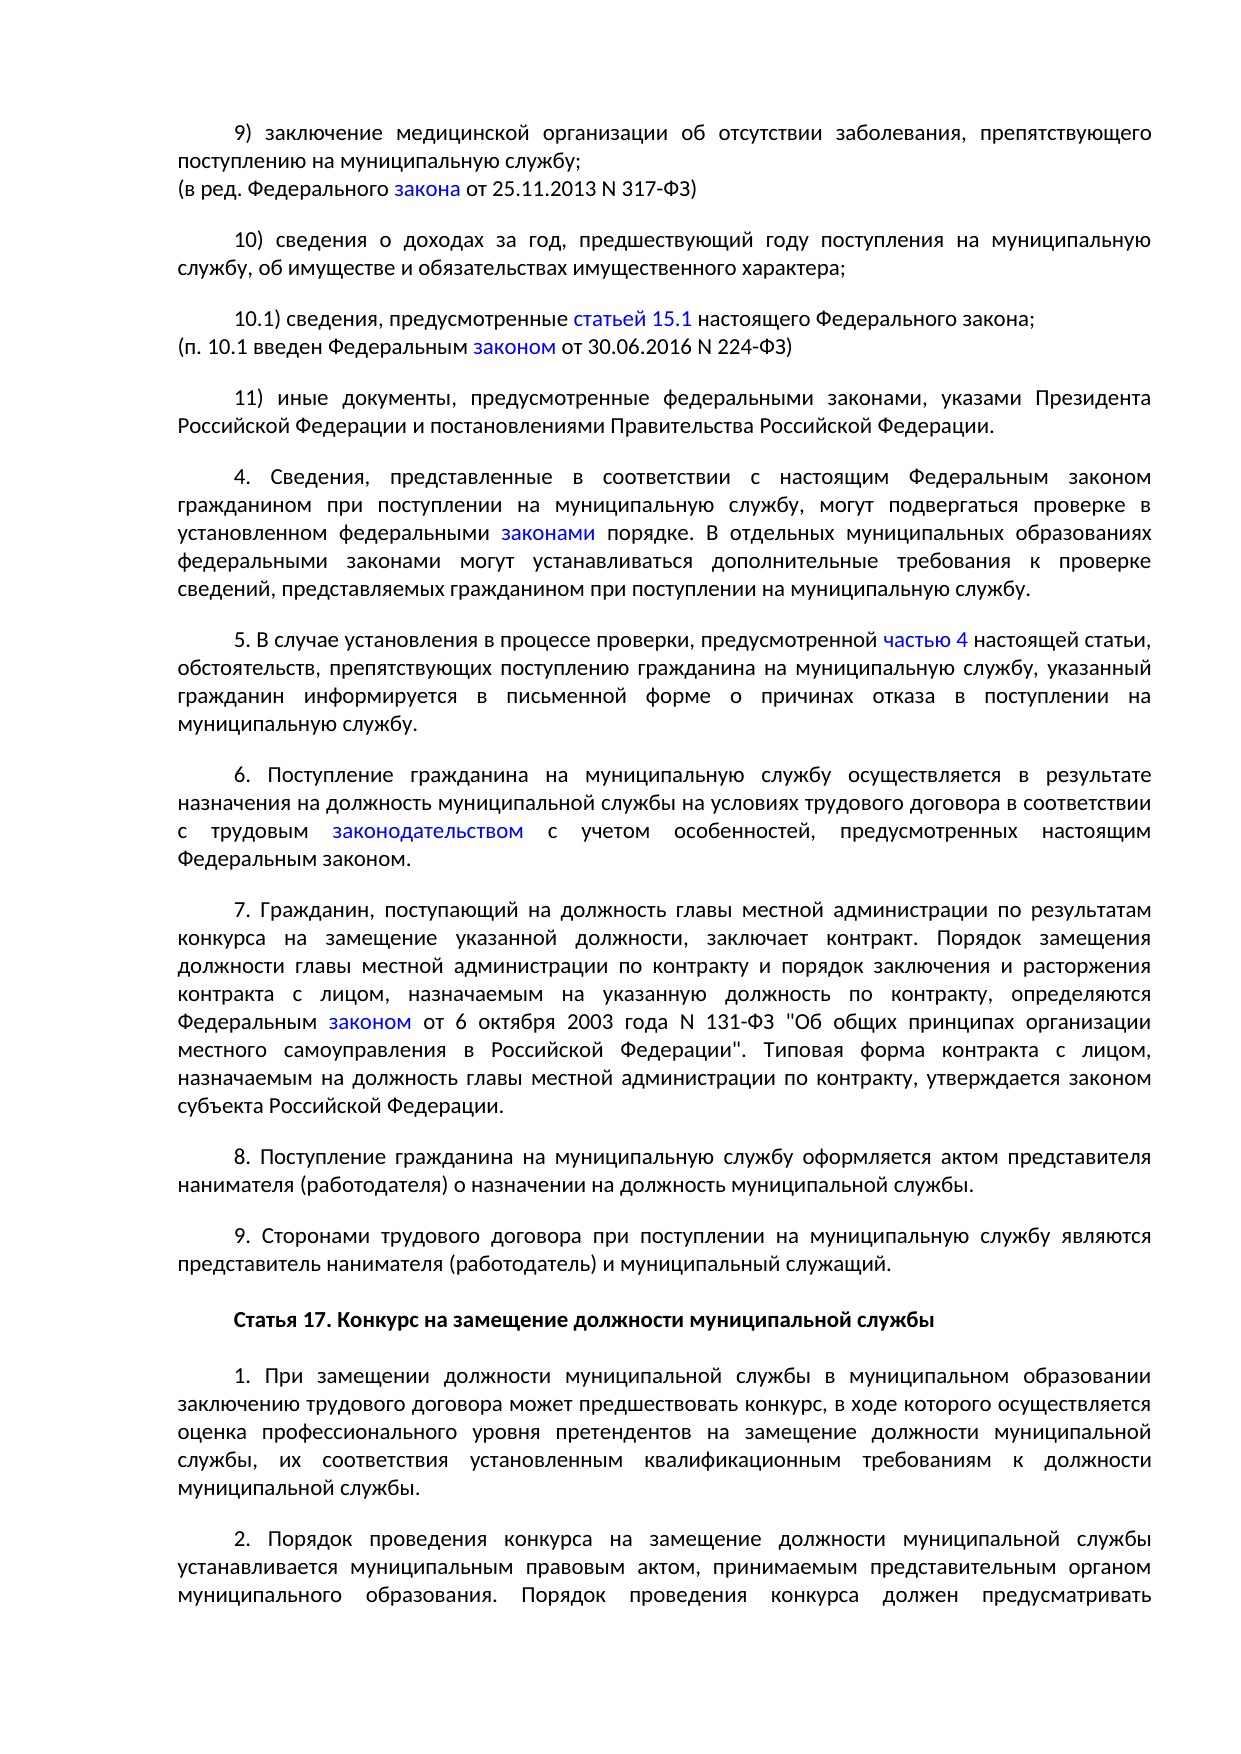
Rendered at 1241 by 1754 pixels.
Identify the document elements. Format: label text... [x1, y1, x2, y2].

text (в ред. Федерального закона от 25.11.2013 N 317-ФЗ) [177, 174, 1152, 202]
text 10) сведения о доходах за год, предшествующий году поступления на муниципальную службу, об имуществе и обязательствах имущественного характера; [177, 225, 1152, 281]
text 1. При замещении должности муниципальной службы в муниципальном образовании заключению трудового договора может предшествовать конкурс, в ходе которого осуществляется оценка профессионального уровня претендентов на замещение должности муниципальной службы, их соответствия установленным квалификационным требованиям к должности муниципальной службы. [177, 1361, 1152, 1501]
text 9) заключение медицинской организации об отсутствии заболевания, препятствующего поступлению на муниципальную службу; [177, 118, 1152, 174]
text 5. В случае установления в процессе проверки, предусмотренной частью 4 настоящей статьи, обстоятельств, препятствующих поступлению гражданина на муниципальную службу, указанный гражданин информируется в письменной форме о причинах отказа в поступлении на муниципальную службу. [177, 625, 1152, 737]
text 8. Поступление гражданина на муниципальную службу оформляется актом представителя нанимателя (работодателя) о назначении на должность муниципальной службы. [177, 1142, 1152, 1198]
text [177, 1524, 1152, 1608]
text 7. Гражданин, поступающий на должность главы местной администрации по результатам конкурса на замещение указанной должности, заключает контракт. Порядок замещения должности главы местной администрации по контракту и порядок заключения и расторжения контракта с лицом, назначаемым на указанную должность по контракту, определяются Федеральным законом от 6 октября 2003 года N 131-ФЗ "Об общих принципах организации местного самоуправления в Российской Федерации". Типовая форма контракта с лицом, назначаемым на должность главы местной администрации по контракту, утверждается законом субъекта Российской Федерации. [177, 895, 1152, 1119]
text 9. Сторонами трудового договора при поступлении на муниципальную службу являются представитель нанимателя (работодатель) и муниципальный служащий. [177, 1221, 1152, 1277]
title Статья 17. Конкурс на замещение должности муниципальной службы [177, 1305, 1152, 1333]
text (п. 10.1 введен Федеральным законом от 30.06.2016 N 224-ФЗ) [177, 332, 1152, 360]
text 6. Поступление гражданина на муниципальную службу осуществляется в результате назначения на должность муниципальной службы на условиях трудового договора в соответствии с трудовым законодательством с учетом особенностей, предусмотренных настоящим Федеральным законом. [177, 760, 1152, 872]
text 11) иные документы, предусмотренные федеральными законами, указами Президента Российской Федерации и постановлениями Правительства Российской Федерации. [177, 383, 1152, 439]
text 10.1) сведения, предусмотренные статьей 15.1 настоящего Федерального закона; [177, 304, 1152, 332]
text 4. Сведения, представленные в соответствии с настоящим Федеральным законом гражданином при поступлении на муниципальную службу, могут подвергаться проверке в установленном федеральными законами порядке. В отдельных муниципальных образованиях федеральными законами могут устанавливаться дополнительные требования к проверке сведений, представляемых гражданином при поступлении на муниципальную службу. [177, 462, 1152, 602]
